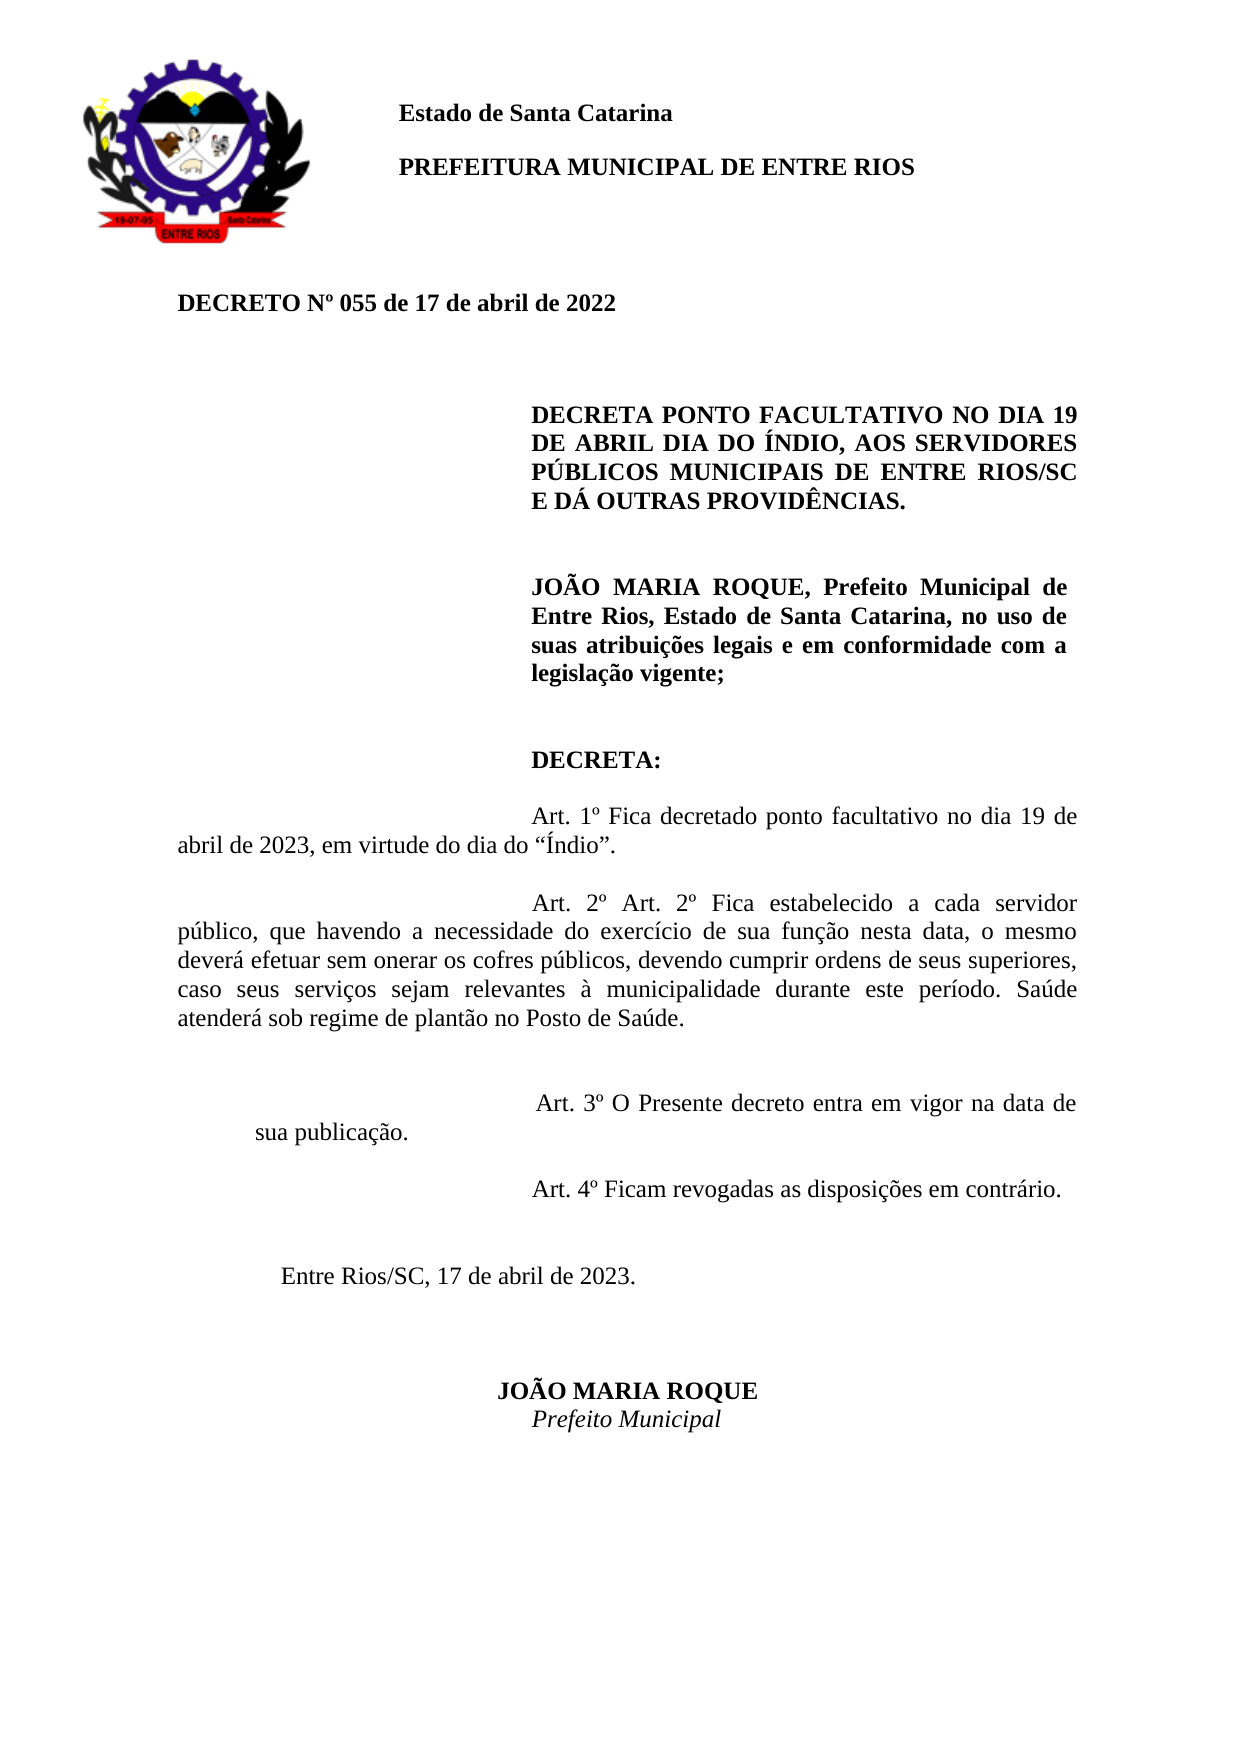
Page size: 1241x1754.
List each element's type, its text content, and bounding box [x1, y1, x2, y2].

text DECRETO Nº 055 de 17 de abril de 2022 [177, 288, 1063, 317]
picture [79, 46, 313, 259]
text Art. 4º Ficam revogadas as disposições em contrário. [255, 1174, 1078, 1203]
text PREFEITURA MUNICIPAL DE ENTRE RIOS [398, 152, 1063, 181]
text JOÃO MARIA ROQUE [177, 1376, 1078, 1404]
text Entre Rios/SC, 17 de abril de 2023. [196, 1261, 1078, 1289]
text Art. 2º Art. 2º Fica estabelecido a cada servidor público, que havendo a necessidade do exercício de sua função nesta data, o mesmo deverá efetuar sem onerar os cofres públicos, devendo cumprir ordens de seus superiores, caso seus serviços sejam relevantes à municipalidade durante este período. Saúde atenderá sob regime de plantão no Posto de Saúde. [177, 888, 1078, 1031]
text DECRETA PONTO FACULTATIVO NO DIA 19 DE ABRIL DIA DO ÍNDIO, AOS SERVIDORES PÚBLICOS MUNICIPAIS DE ENTRE RIOS/SC E DÁ OUTRAS PROVIDÊNCIAS. [531, 400, 1078, 515]
text Estado de Santa Catarina [398, 98, 1026, 127]
text Art. 1º Fica decretado ponto facultativo no dia 19 de abril de 2023, em virtude do dia do “Índio”. [177, 801, 1078, 859]
text DECRETA: [531, 745, 1078, 773]
text Art. 3º O Presente decreto entra em vigor na data de sua publicação. [255, 1088, 1078, 1146]
text Prefeito Municipal [177, 1404, 1078, 1433]
text JOÃO MARIA ROQUE, Prefeito Municipal de Entre Rios, Estado de Santa Catarina, no uso de suas atribuições legais e em conformidade com a legislação vigente; [531, 572, 1068, 687]
